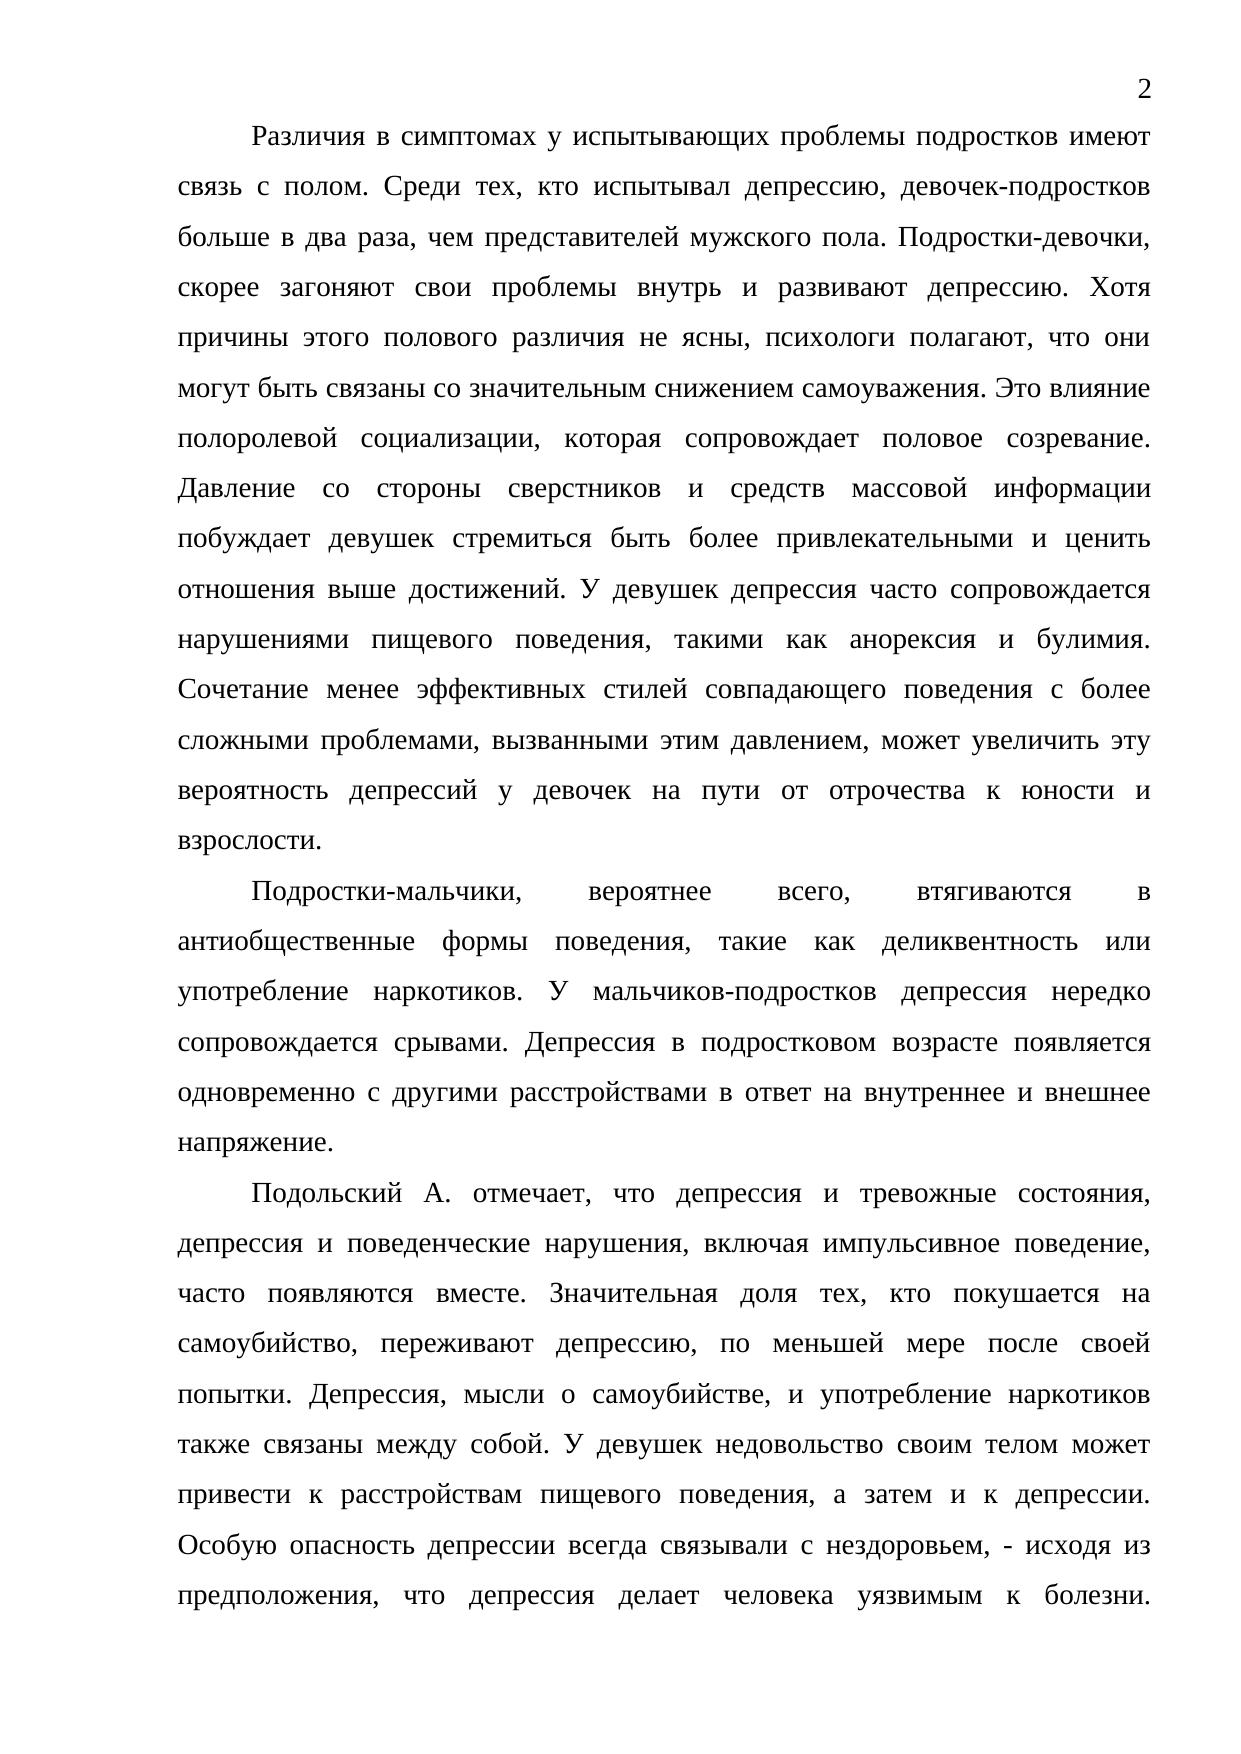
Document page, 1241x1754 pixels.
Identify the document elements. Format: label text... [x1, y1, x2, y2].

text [177, 1175, 1152, 1611]
text Подростки-мальчики, вероятнее всего, втягиваются в антиобщественные формы поведения, такие как деликвентность или употребление наркотиков. У мальчиков-подростков депрессия нередко сопровождается срывами. Депрессия в подростковом возрасте появляется одновременно с другими расстройствами в ответ на внутреннее и внешнее напряжение. [177, 873, 1152, 1158]
text Различия в симптомах у испытывающих проблемы подростков имеют связь с полом. Среди тех, кто испытывал депрессию, девочек-подростков больше в два раза, чем представителей мужского пола. Подростки-девочки, скорее загоняют свои проблемы внутрь и развивают депрессию. Хотя причины этого полового различия не ясны, психологи полагают, что они могут быть связаны со значительным снижением самоуважения. Это влияние полоролевой социализации, которая сопровождает половое созревание. Давление со стороны сверстников и средств массовой информации побуждает девушек стремиться быть более привлекательными и ценить отношения выше достижений. У девушек депрессия часто сопровождается нарушениями пищевого поведения, такими как анорексия и булимия. Сочетание менее эффективных стилей совпадающего поведения с более сложными проблемами, вызванными этим давлением, может увеличить эту вероятность депрессий у девочек на пути от отрочества к юности и взрослости. [177, 118, 1152, 856]
